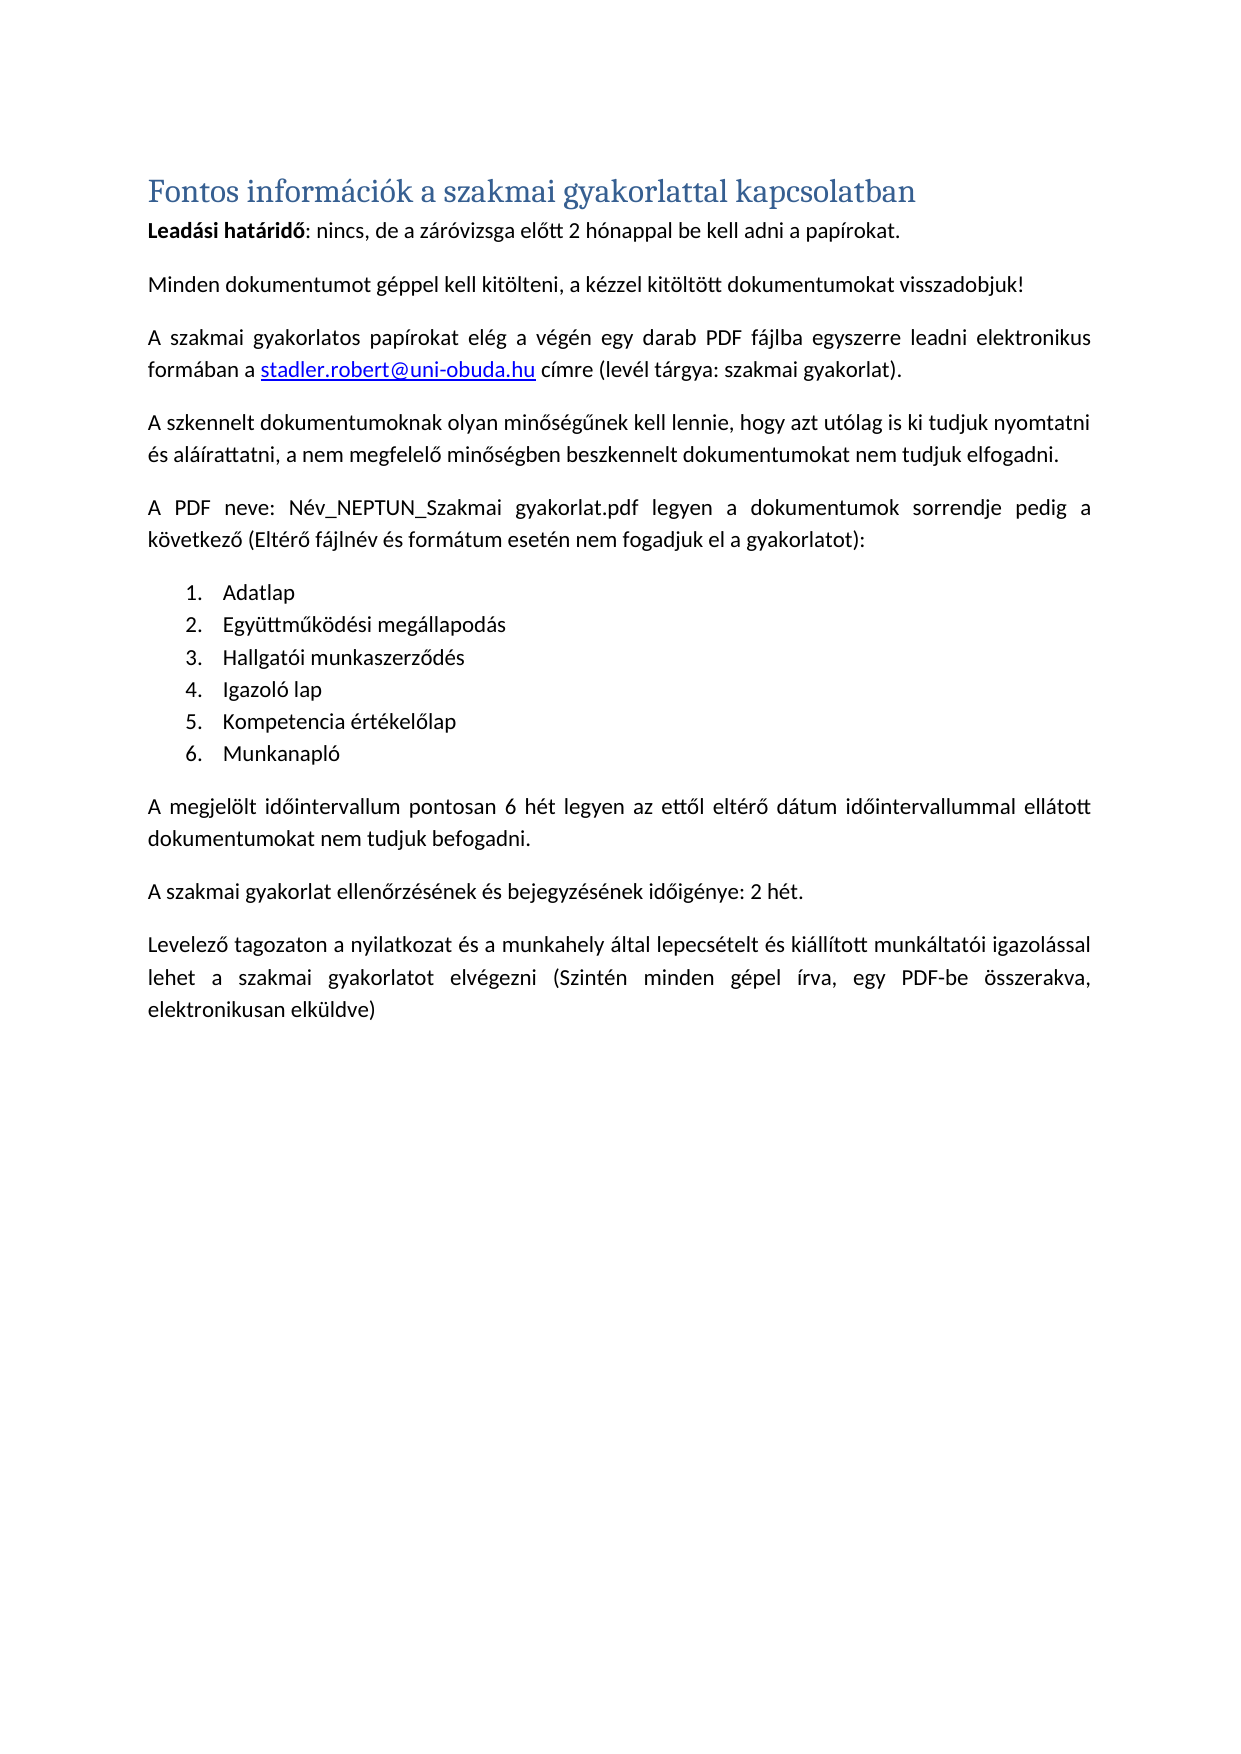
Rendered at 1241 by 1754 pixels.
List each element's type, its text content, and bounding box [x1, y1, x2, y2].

text Leadási határidő: nincs, de a záróvizsga előtt 2 hónappal be kell adni a papírokat. [148, 217, 1093, 245]
list Igazoló lap [185, 675, 1093, 703]
list Kompetencia értékelőlap [185, 707, 1093, 735]
text A PDF neve: Név_NEPTUN_Szakmai gyakorlat.pdf legyen a dokumentumok sorrendje pedig a következő (Eltérő fájlnév és formátum esetén nem fogadjuk el a gyakorlatot): [148, 493, 1093, 553]
text Levelező tagozaton a nyilatkozat és a munkahely által lepecsételt és kiállított munkáltatói igazolással lehet a szakmai gyakorlatot elvégezni (Szintén minden gépel írva, egy PDF-be összerakva, elektronikusan elküldve) [148, 931, 1093, 1023]
list Munkanapló [185, 739, 1093, 767]
text A szkennelt dokumentumoknak olyan minőségűnek kell lennie, hogy azt utólag is ki tudjuk nyomtatni és aláírattatni, a nem megfelelő minőségben beszkennelt dokumentumokat nem tudjuk elfogadni. [148, 408, 1093, 468]
list Együttműködési megállapodás [185, 611, 1093, 638]
list Adatlap [185, 578, 1093, 606]
subtitle Fontos információk a szakmai gyakorlattal kapcsolatban [148, 173, 1093, 211]
text A megjelölt időintervallum pontosan 6 hét legyen az ettől eltérő dátum időintervallummal ellátott dokumentumokat nem tudjuk befogadni. [148, 792, 1093, 852]
text A szakmai gyakorlat ellenőrzésének és bejegyzésének időigénye: 2 hét. [148, 877, 1093, 906]
text Minden dokumentumot géppel kell kitölteni, a kézzel kitöltött dokumentumokat visszadobjuk! [148, 270, 1093, 298]
list Hallgatói munkaszerződés [185, 643, 1093, 671]
text A szakmai gyakorlatos papírokat elég a végén egy darab PDF fájlba egyszerre leadni elektronikus formában a stadler.robert@uni-obuda.hu címre (levél tárgya: szakmai gyakorlat). [148, 323, 1093, 383]
